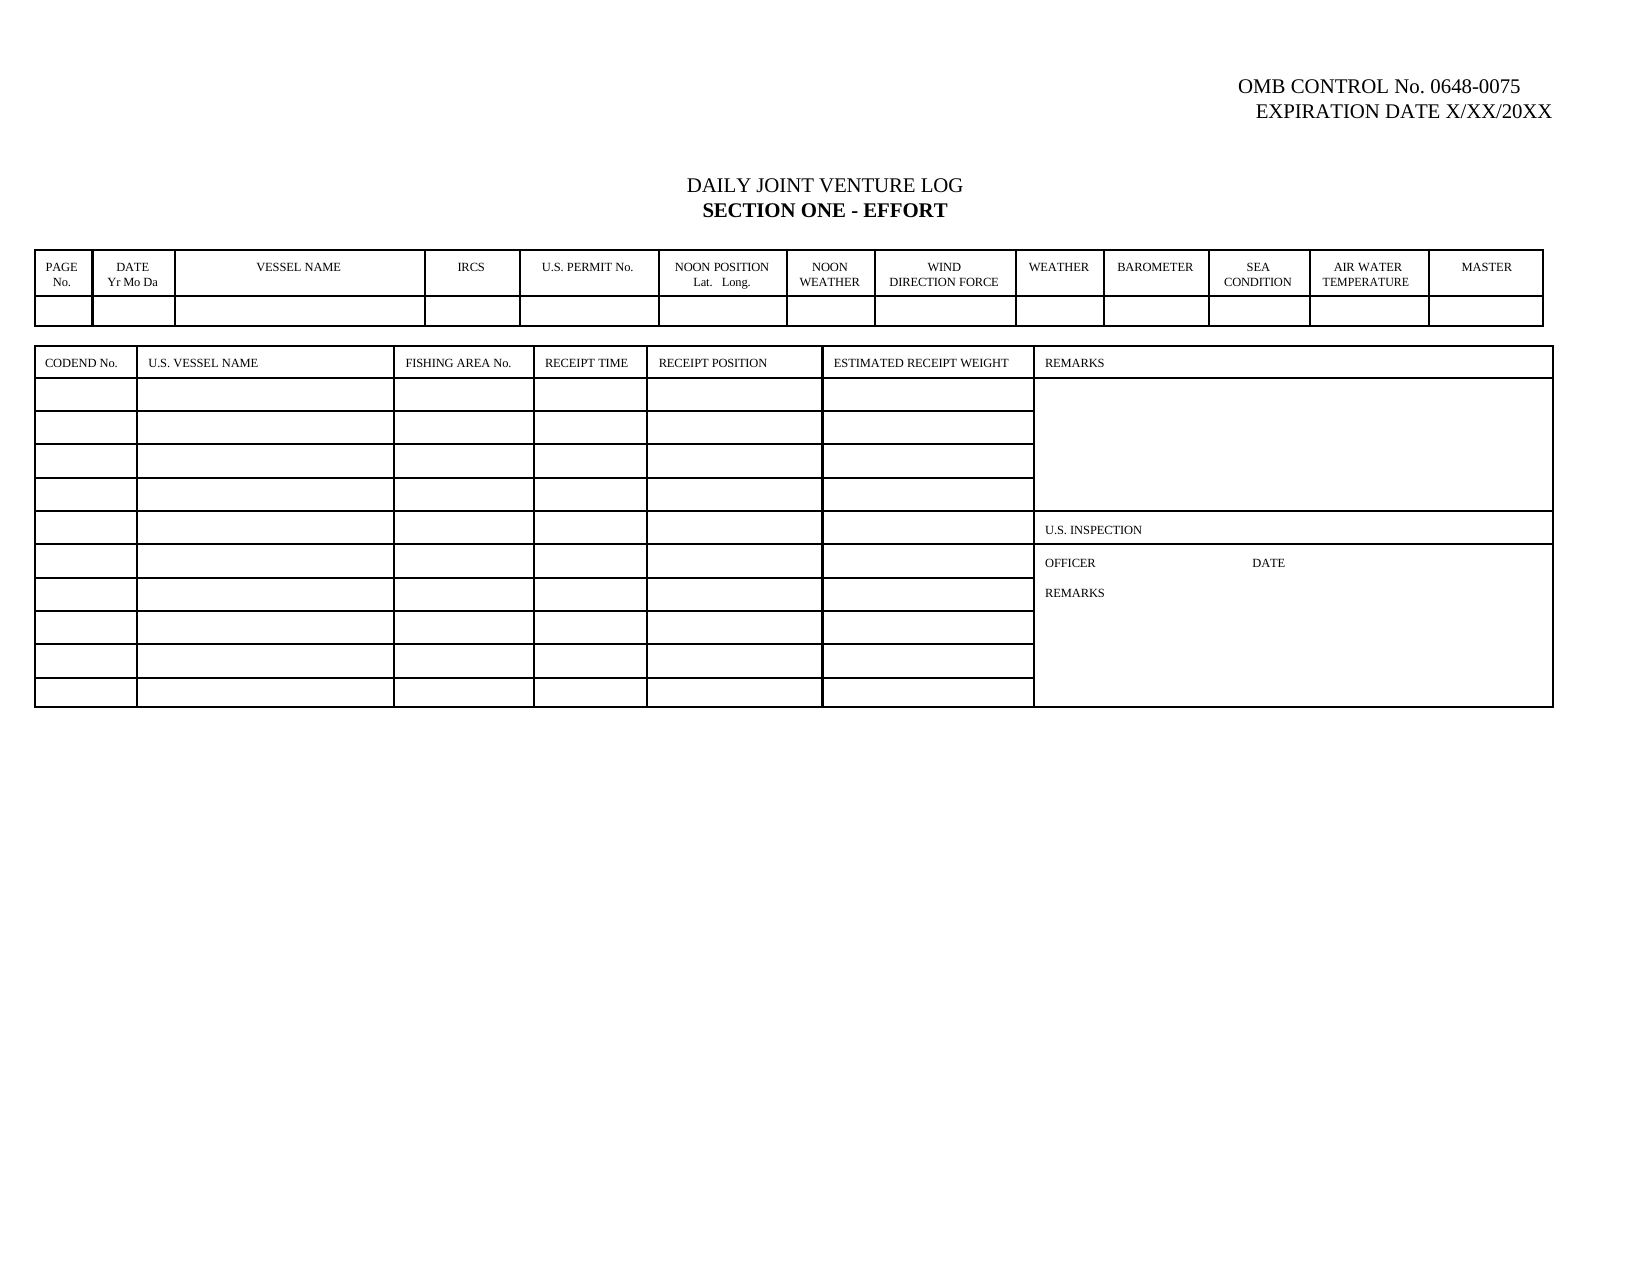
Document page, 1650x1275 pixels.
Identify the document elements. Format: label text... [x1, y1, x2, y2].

table_cell [36, 612, 136, 643]
table_cell [138, 545, 393, 577]
table_cell [824, 645, 1033, 677]
table_cell [648, 545, 821, 577]
table_cell [138, 679, 393, 706]
table_header AIR WATER TEMPERATURE [1311, 251, 1428, 295]
table_cell [535, 545, 646, 577]
text OMB CONTROL No. 0648-0075 EXPIRATION DATE X/XX/20XX [1238, 74, 1590, 123]
table_cell [1210, 297, 1309, 324]
table_cell [660, 297, 786, 324]
table_cell [1017, 297, 1103, 324]
text SECTION ONE - EFFORT [686, 198, 964, 222]
table_cell [648, 379, 821, 410]
table_cell [395, 445, 533, 477]
table_header NOON POSITION Lat. Long. [660, 251, 786, 295]
table_header RECEIPT TIME [535, 347, 646, 377]
table_cell [426, 297, 519, 324]
table_cell [648, 412, 821, 443]
table_cell U.S. INSPECTION [1035, 512, 1552, 543]
table_header MASTER [1430, 251, 1542, 295]
table_cell [395, 512, 533, 543]
table_cell [138, 379, 393, 410]
table_cell [535, 679, 646, 706]
table_header VESSEL NAME [176, 251, 424, 295]
table_cell [176, 297, 424, 324]
table_cell [535, 645, 646, 677]
table_cell [648, 512, 821, 543]
table_header WIND DIRECTION FORCE [876, 251, 1015, 295]
table_cell [36, 412, 136, 443]
table_cell [36, 297, 91, 324]
table_cell [788, 297, 874, 324]
table_header IRCS [426, 251, 519, 295]
table_header REMARKS [1035, 347, 1552, 377]
table_cell [824, 545, 1033, 577]
table_cell [824, 379, 1033, 410]
table_header ESTIMATED RECEIPT WEIGHT [824, 347, 1033, 377]
table_header U.S. VESSEL NAME [138, 347, 393, 377]
table_cell [535, 379, 646, 410]
table_header WEATHER [1017, 251, 1103, 295]
table_cell [535, 445, 646, 477]
table_cell [824, 479, 1033, 510]
table_cell [138, 512, 393, 543]
table_cell [395, 379, 533, 410]
table_cell [395, 679, 533, 706]
table_cell [824, 445, 1033, 477]
table_cell [138, 445, 393, 477]
table_cell [648, 445, 821, 477]
table_cell [535, 612, 646, 643]
table_cell [1430, 297, 1542, 324]
table_cell [36, 679, 136, 706]
table_cell [36, 579, 136, 610]
table_cell OFFICER DATE REMARKS [1035, 545, 1552, 706]
table_cell [824, 679, 1033, 706]
table_cell [395, 479, 533, 510]
table_cell [36, 545, 136, 577]
text DAILY JOINT VENTURE LOG [686, 173, 964, 197]
table_cell [535, 579, 646, 610]
table_cell [36, 479, 136, 510]
table_cell [36, 379, 136, 410]
table_cell [521, 297, 658, 324]
table_cell [648, 679, 821, 706]
table_header BAROMETER [1105, 251, 1208, 295]
table_cell [876, 297, 1015, 324]
table_cell [36, 512, 136, 543]
table_cell [1035, 379, 1552, 510]
table_cell [138, 412, 393, 443]
table_cell [138, 612, 393, 643]
table_cell [824, 612, 1033, 643]
table_header FISHING AREA No. [395, 347, 533, 377]
table_header SEA CONDITION [1210, 251, 1309, 295]
table_cell [395, 579, 533, 610]
table_cell [824, 512, 1033, 543]
table_cell [36, 445, 136, 477]
table_cell [648, 645, 821, 677]
table_cell [648, 479, 821, 510]
table_cell [648, 579, 821, 610]
table_header PAGE No. [36, 251, 91, 295]
table_cell [138, 645, 393, 677]
table_cell [535, 479, 646, 510]
table_cell [395, 645, 533, 677]
table_cell [138, 479, 393, 510]
table_cell [395, 412, 533, 443]
table_cell [94, 297, 174, 324]
table_header DATE Yr Mo Da [94, 251, 174, 295]
table_cell [824, 579, 1033, 610]
table_cell [1311, 297, 1428, 324]
table_cell [535, 412, 646, 443]
table_header NOON WEATHER [788, 251, 874, 295]
table_cell [648, 612, 821, 643]
table_header RECEIPT POSITION [648, 347, 821, 377]
table_cell [138, 579, 393, 610]
table_header CODEND No. [36, 347, 136, 377]
table_cell [824, 412, 1033, 443]
table_cell [1105, 297, 1208, 324]
table_cell [535, 512, 646, 543]
table_cell [395, 545, 533, 577]
table_header U.S. PERMIT No. [521, 251, 658, 295]
table_cell [395, 612, 533, 643]
table_cell [36, 645, 136, 677]
